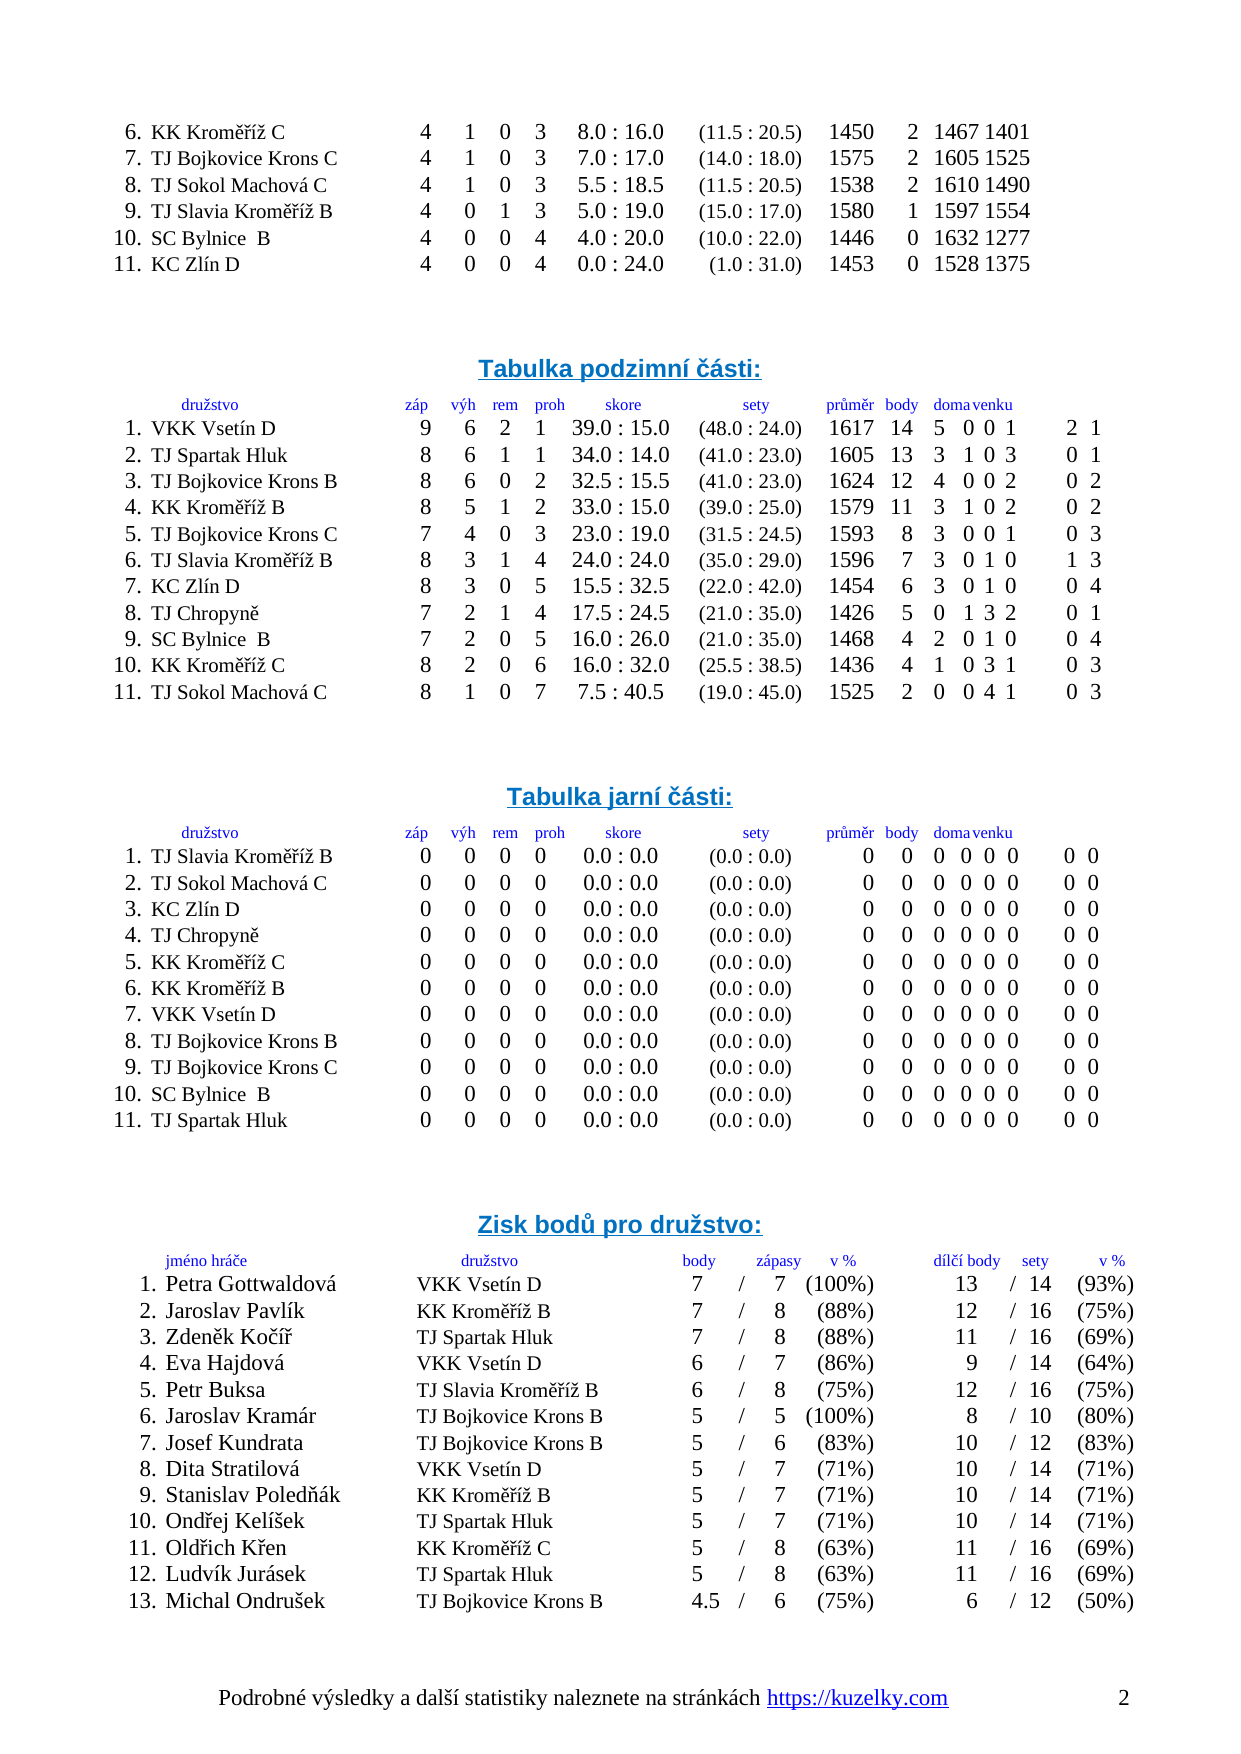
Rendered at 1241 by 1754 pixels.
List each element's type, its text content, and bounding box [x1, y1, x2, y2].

text 8. TJ Sokol Machová C 4 1 0 3 5.5 : 18.5 (11.5 : 20.5) 1538 2 1610 1490 [106, 171, 1134, 197]
text 2. TJ Spartak Hluk 8 6 1 1 34.0 : 14.0 (41.0 : 23.0) 1605 13 3 1 0 3 0 1 [106, 441, 1134, 467]
text 2. TJ Sokol Machová C 0 0 0 0 0.0 : 0.0 (0.0 : 0.0) 0 0 0 0 0 0 0 0 [106, 869, 1134, 895]
text 13. Michal Ondrušek TJ Bojkovice Krons B 4.5 / 6 (75%) 6 / 12 (50%) [106, 1587, 1134, 1613]
text 1. Petra Gottwaldová VKK Vsetín D 7 / 7 (100%) 13 / 14 (93%) [106, 1270, 1134, 1297]
text 6. TJ Slavia Kroměříž B 8 3 1 4 24.0 : 24.0 (35.0 : 29.0) 1596 7 3 0 1 0 1 3 [106, 546, 1134, 572]
text 6. Jaroslav Kramár TJ Bojkovice Krons B 5 / 5 (100%) 8 / 10 (80%) [106, 1402, 1134, 1428]
text 7. Josef Kundrata TJ Bojkovice Krons B 5 / 6 (83%) 10 / 12 (83%) [106, 1428, 1134, 1455]
text 6. KK Kroměříž B 0 0 0 0 0.0 : 0.0 (0.0 : 0.0) 0 0 0 0 0 0 0 0 [106, 974, 1134, 1001]
text družstvo záp výh rem proh skore sety průměr body doma venku [106, 823, 1134, 842]
text 3. TJ Bojkovice Krons B 8 6 0 2 32.5 : 15.5 (41.0 : 23.0) 1624 12 4 0 0 2 0 2 [106, 467, 1134, 493]
text 11. TJ Sokol Machová C 8 1 0 7 7.5 : 40.5 (19.0 : 45.0) 1525 2 0 0 4 1 0 3 [106, 678, 1134, 704]
text 11. KC Zlín D 4 0 0 4 0.0 : 24.0 (1.0 : 31.0) 1453 0 1528 1375 [106, 250, 1134, 276]
text Tabulka jarní části: [94, 782, 1145, 811]
text 10. Ondřej Kelíšek TJ Spartak Hluk 5 / 7 (71%) 10 / 14 (71%) [106, 1508, 1134, 1534]
text 9. Stanislav Poledňák KK Kroměříž B 5 / 7 (71%) 10 / 14 (71%) [106, 1481, 1134, 1508]
text 10. KK Kroměříž C 8 2 0 6 16.0 : 32.0 (25.5 : 38.5) 1436 4 1 0 3 1 0 3 [106, 652, 1134, 678]
text družstvo záp výh rem proh skore sety průměr body doma venku [106, 395, 1134, 414]
text 8. TJ Chropyně 7 2 1 4 17.5 : 24.5 (21.0 : 35.0) 1426 5 0 1 3 2 0 1 [106, 599, 1134, 625]
text 5. TJ Bojkovice Krons C 7 4 0 3 23.0 : 19.0 (31.5 : 24.5) 1593 8 3 0 0 1 0 3 [106, 520, 1134, 546]
text 11. Oldřich Křen KK Kroměříž C 5 / 8 (63%) 11 / 16 (69%) [106, 1534, 1134, 1560]
text 9. SC Bylnice B 7 2 0 5 16.0 : 26.0 (21.0 : 35.0) 1468 4 2 0 1 0 0 4 [106, 625, 1134, 652]
text 1. VKK Vsetín D 9 6 2 1 39.0 : 15.0 (48.0 : 24.0) 1617 14 5 0 0 1 2 1 [106, 414, 1134, 441]
text jméno hráče družstvo body zápasy v % dílčí body sety v % [106, 1251, 1134, 1270]
text 5. KK Kroměříž C 0 0 0 0 0.0 : 0.0 (0.0 : 0.0) 0 0 0 0 0 0 0 0 [106, 948, 1134, 974]
text 4. TJ Chropyně 0 0 0 0 0.0 : 0.0 (0.0 : 0.0) 0 0 0 0 0 0 0 0 [106, 921, 1134, 948]
text 9. TJ Bojkovice Krons C 0 0 0 0 0.0 : 0.0 (0.0 : 0.0) 0 0 0 0 0 0 0 0 [106, 1053, 1134, 1079]
text 10. SC Bylnice B 0 0 0 0 0.0 : 0.0 (0.0 : 0.0) 0 0 0 0 0 0 0 0 [106, 1079, 1134, 1106]
text 5. Petr Buksa TJ Slavia Kroměříž B 6 / 8 (75%) 12 / 16 (75%) [106, 1376, 1134, 1402]
text 3. KC Zlín D 0 0 0 0 0.0 : 0.0 (0.0 : 0.0) 0 0 0 0 0 0 0 0 [106, 895, 1134, 921]
text 7. TJ Bojkovice Krons C 4 1 0 3 7.0 : 17.0 (14.0 : 18.0) 1575 2 1605 1525 [106, 144, 1134, 171]
text 7. VKK Vsetín D 0 0 0 0 0.0 : 0.0 (0.0 : 0.0) 0 0 0 0 0 0 0 0 [106, 1001, 1134, 1027]
text 10. SC Bylnice B 4 0 0 4 4.0 : 20.0 (10.0 : 22.0) 1446 0 1632 1277 [106, 223, 1134, 250]
text Tabulka podzimní části: [94, 354, 1145, 383]
text 1. TJ Slavia Kroměříž B 0 0 0 0 0.0 : 0.0 (0.0 : 0.0) 0 0 0 0 0 0 0 0 [106, 842, 1134, 869]
text Zisk bodů pro družstvo: [94, 1210, 1145, 1239]
text 8. TJ Bojkovice Krons B 0 0 0 0 0.0 : 0.0 (0.0 : 0.0) 0 0 0 0 0 0 0 0 [106, 1027, 1134, 1053]
text 6. KK Kroměříž C 4 1 0 3 8.0 : 16.0 (11.5 : 20.5) 1450 2 1467 1401 [106, 118, 1134, 144]
text 9. TJ Slavia Kroměříž B 4 0 1 3 5.0 : 19.0 (15.0 : 17.0) 1580 1 1597 1554 [106, 197, 1134, 223]
text 11. TJ Spartak Hluk 0 0 0 0 0.0 : 0.0 (0.0 : 0.0) 0 0 0 0 0 0 0 0 [106, 1106, 1134, 1132]
text 4. Eva Hajdová VKK Vsetín D 6 / 7 (86%) 9 / 14 (64%) [106, 1349, 1134, 1376]
text 2. Jaroslav Pavlík KK Kroměříž B 7 / 8 (88%) 12 / 16 (75%) [106, 1297, 1134, 1323]
text 4. KK Kroměříž B 8 5 1 2 33.0 : 15.0 (39.0 : 25.0) 1579 11 3 1 0 2 0 2 [106, 493, 1134, 520]
text 3. Zdeněk Kočíř TJ Spartak Hluk 7 / 8 (88%) 11 / 16 (69%) [106, 1323, 1134, 1349]
text 12. Ludvík Jurásek TJ Spartak Hluk 5 / 8 (63%) 11 / 16 (69%) [106, 1560, 1134, 1587]
text 7. KC Zlín D 8 3 0 5 15.5 : 32.5 (22.0 : 42.0) 1454 6 3 0 1 0 0 4 [106, 572, 1134, 599]
text 8. Dita Stratilová VKK Vsetín D 5 / 7 (71%) 10 / 14 (71%) [106, 1455, 1134, 1481]
